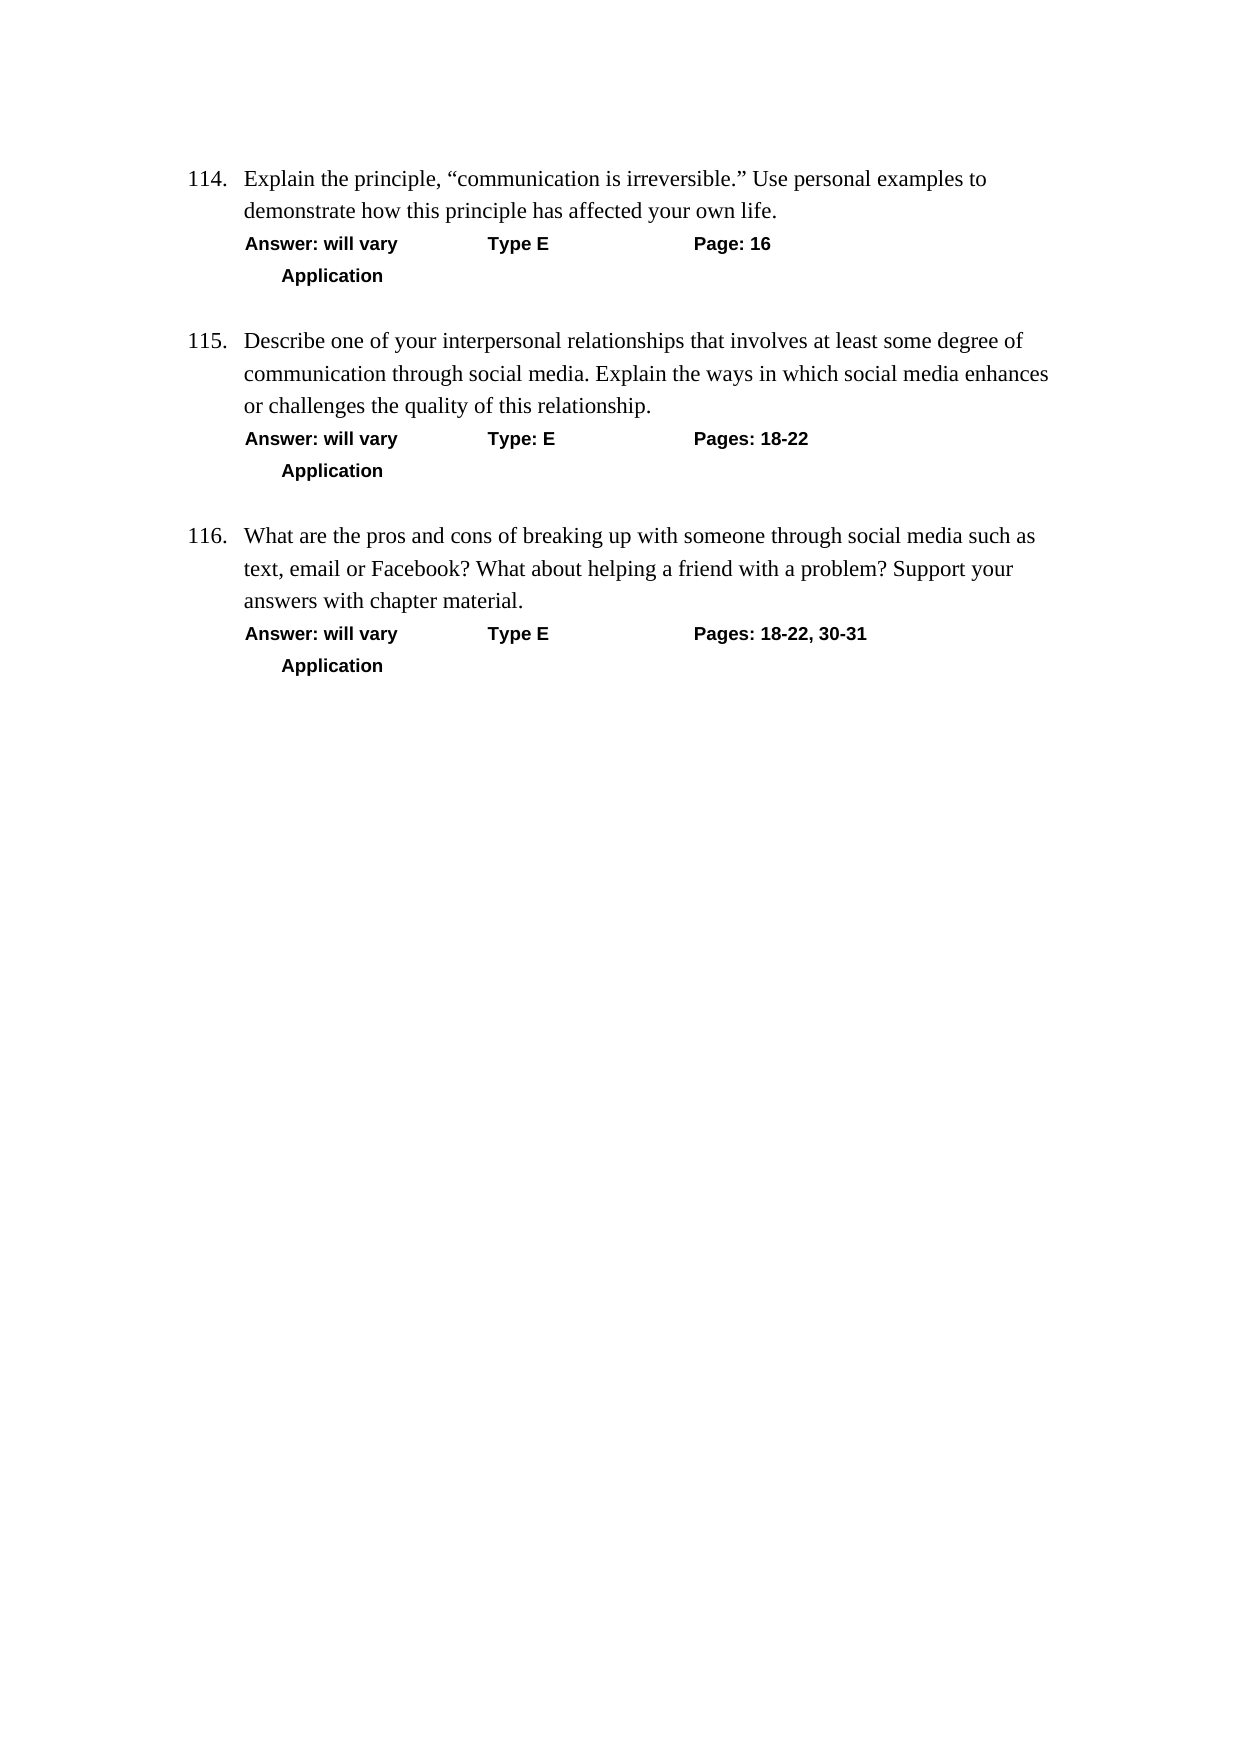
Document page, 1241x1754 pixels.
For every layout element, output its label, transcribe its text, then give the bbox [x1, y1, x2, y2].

text Answer: will vary Type E Pages: 18-22, 30-31 Application [187, 617, 1053, 682]
text 115. Describe one of your interpersonal relationships that involves at least some degree of communication through social media. Explain the ways in which social media enhances or challenges the quality of this relationship. [187, 324, 1053, 422]
text 116. What are the pros and cons of breaking up with someone through social media such as text, email or Facebook? What about helping a friend with a problem? Support your answers with chapter material. [187, 519, 1053, 617]
text 114. Explain the principle, “communication is irreversible.” Use personal examples to demonstrate how this principle has affected your own life. [187, 162, 1053, 227]
text Answer: will vary Type E Page: 16 Application [187, 227, 1053, 292]
text Answer: will vary Type: E Pages: 18-22 Application [187, 422, 1053, 487]
